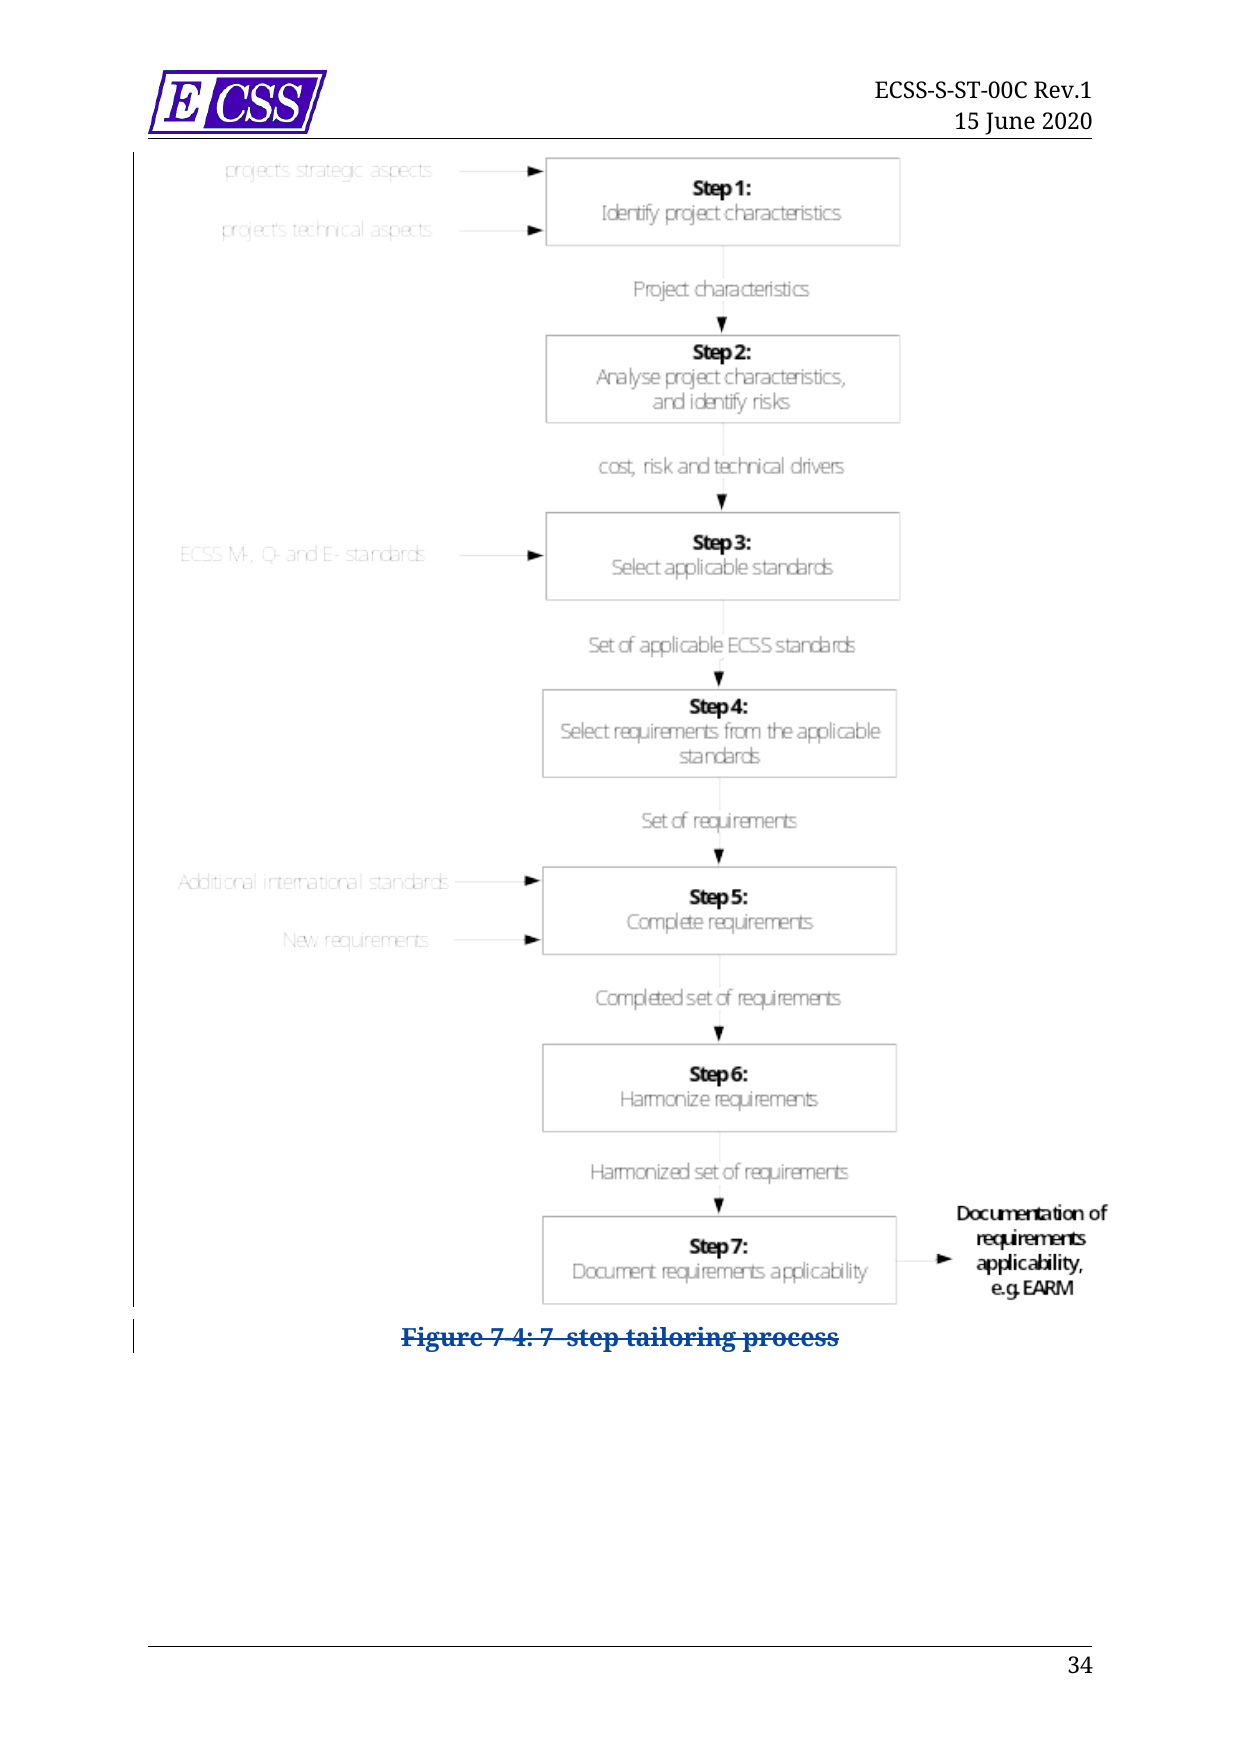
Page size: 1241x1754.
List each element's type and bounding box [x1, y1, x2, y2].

picture [148, 70, 327, 134]
